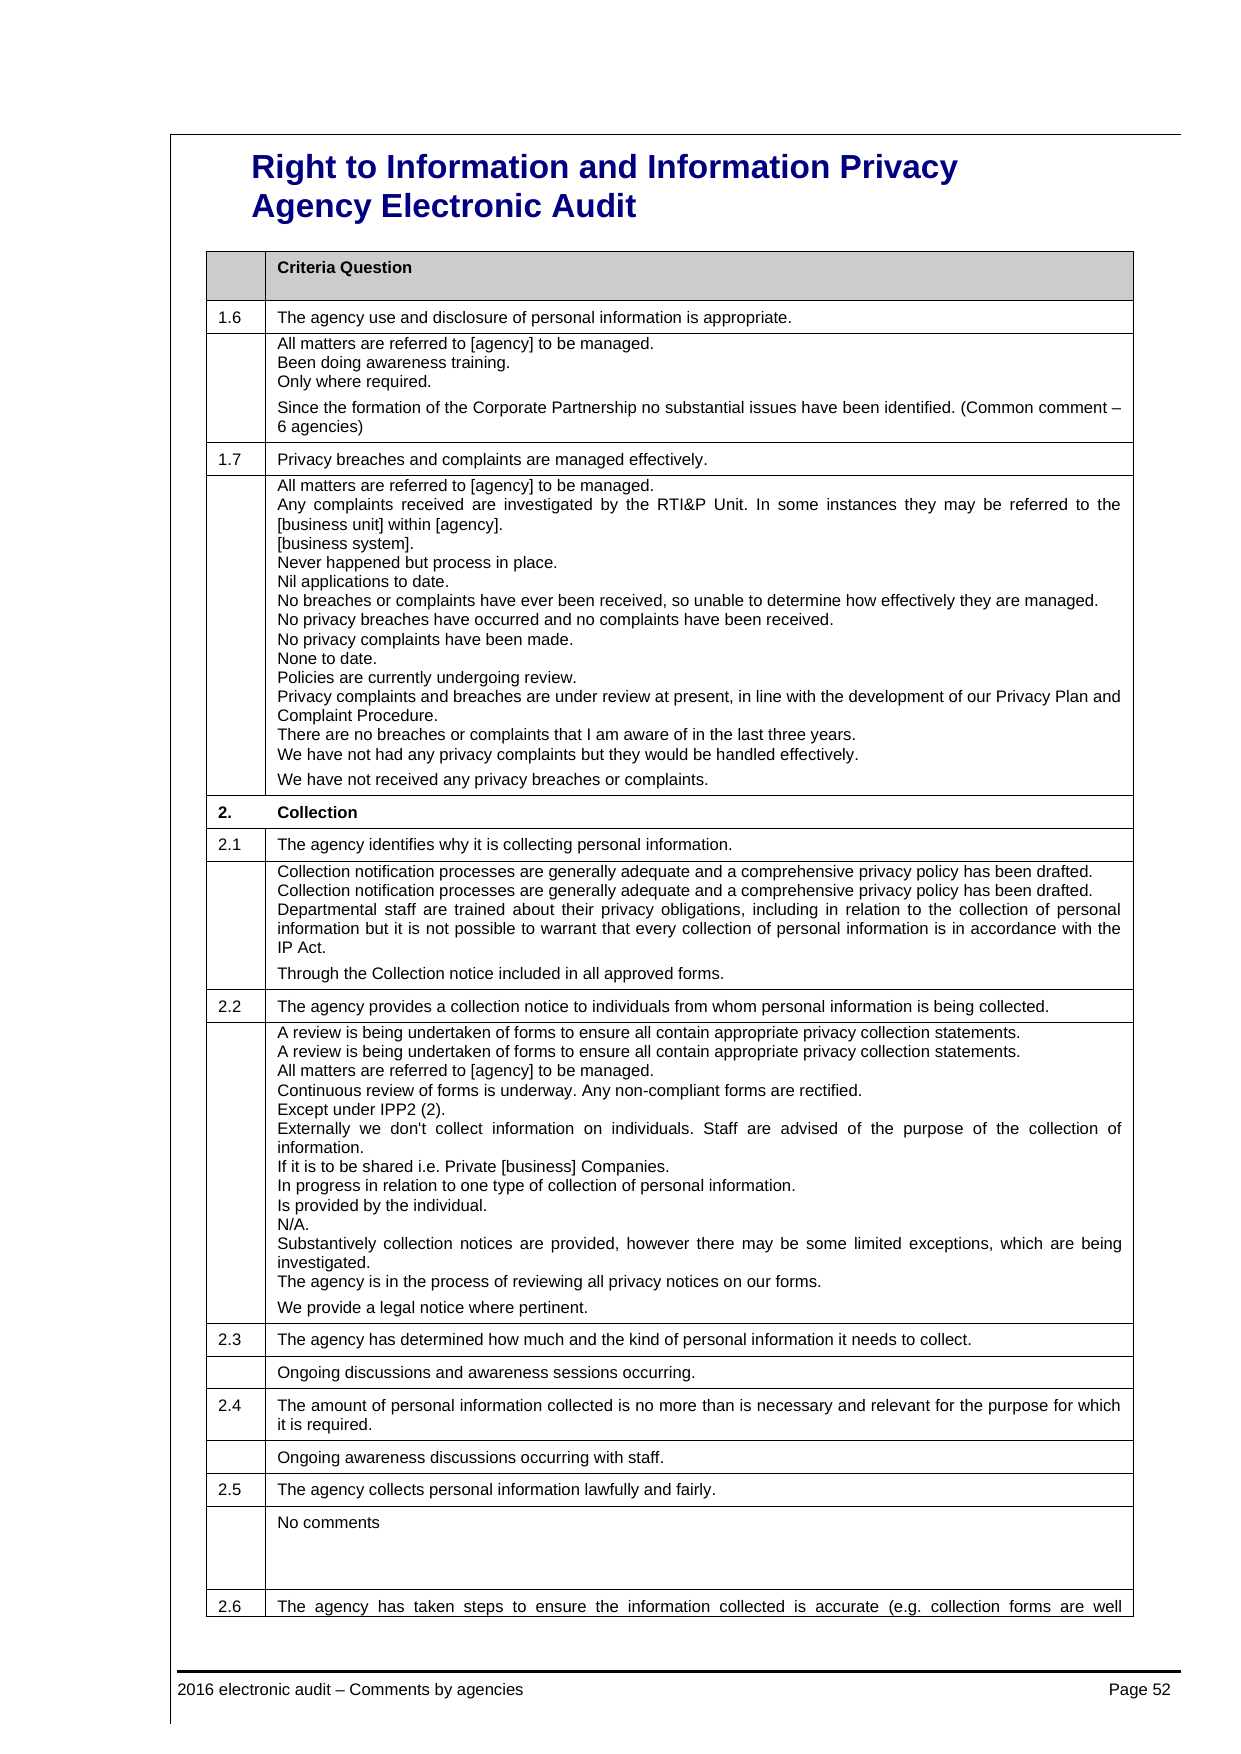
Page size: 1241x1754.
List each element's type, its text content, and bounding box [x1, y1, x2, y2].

table_cell 2. [207, 796, 266, 828]
table_cell 1.7 [207, 443, 265, 475]
table_cell Privacy breaches and complaints are managed effectively. [266, 443, 1133, 475]
table_cell Ongoing discussions and awareness sessions occurring. [266, 1357, 1133, 1388]
table_cell Collection notification processes are generally adequate and a comprehensive privacy policy has been drafted. Collection notification processes are generally adequate and a comprehensive privacy policy has been drafted. Departmental staff are trained about their privacy obligations, including in relation to the collection of personal information but it is not possible to warrant that every collection of personal information is in accordance with the IP Act. Through the Collection notice included in all approved forms. [266, 862, 1133, 989]
table_cell A review is being undertaken of forms to ensure all contain appropriate privacy collection statements. A review is being undertaken of forms to ensure all contain appropriate privacy collection statements. All matters are referred to [agency] to be managed. Continuous review of forms is underway. Any non-compliant forms are rectified. Except under IPP2 (2). Externally we don't collect information on individuals. Staff are advised of the purpose of the collection of information. If it is to be shared i.e. Private [business] Companies. In progress in relation to one type of collection of personal information. Is provided by the individual. N/A. Substantively collection notices are provided, however there may be some limited exceptions, which are being investigated. The agency is in the process of reviewing all privacy notices on our forms. We provide a legal notice where pertinent. [266, 1023, 1133, 1323]
table_cell 2.5 [207, 1474, 265, 1506]
table_cell 2.6 [207, 1590, 265, 1616]
table_cell [207, 1441, 265, 1473]
table_cell 2.3 [207, 1324, 265, 1356]
table_cell Ongoing awareness discussions occurring with staff. [266, 1441, 1133, 1473]
table_cell [207, 1357, 265, 1388]
table_cell All matters are referred to [agency] to be managed. Been doing awareness training. Only where required. Since the formation of the Corporate Partnership no substantial issues have been identified. (Common comment – 6 agencies) [266, 334, 1133, 442]
table_cell 2.4 [207, 1389, 265, 1440]
table_cell The amount of personal information collected is no more than is necessary and relevant for the purpose for which it is required. [266, 1389, 1133, 1440]
table_cell [207, 476, 265, 795]
table_cell The agency identifies why it is collecting personal information. [266, 829, 1133, 861]
table_cell 2.1 [207, 829, 265, 861]
table_cell The agency use and disclosure of personal information is appropriate. [266, 301, 1133, 333]
table_cell The agency collects personal information lawfully and fairly. [266, 1474, 1133, 1506]
table_cell 2.2 [207, 990, 265, 1022]
table_cell [207, 862, 265, 989]
table_header Criteria Question [266, 252, 1133, 300]
table_cell 1.6 [207, 301, 265, 333]
table_cell All matters are referred to [agency] to be managed. Any complaints received are investigated by the RTI&P Unit. In some instances they may be referred to the [business unit] within [agency]. [business system]. Never happened but process in place. Nil applications to date. No breaches or complaints have ever been received, so unable to determine how effectively they are managed. No privacy breaches have occurred and no complaints have been received. No privacy complaints have been made. None to date. Policies are currently undergoing review. Privacy complaints and breaches are under review at present, in line with the development of our Privacy Plan and Complaint Procedure. There are no breaches or complaints that I am aware of in the last three years. We have not had any privacy complaints but they would be handled effectively. We have not received any privacy breaches or complaints. [266, 476, 1133, 795]
table_cell Collection [266, 796, 1133, 828]
table_cell The agency has determined how much and the kind of personal information it needs to collect. [266, 1324, 1133, 1356]
table_cell The agency provides a collection notice to individuals from whom personal information is being collected. [266, 990, 1133, 1022]
table_cell [207, 1507, 265, 1589]
table_header [207, 252, 265, 300]
table_cell [207, 334, 265, 442]
table_cell No comments [266, 1507, 1133, 1589]
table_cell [266, 1590, 1133, 1616]
table_cell [207, 1023, 265, 1323]
